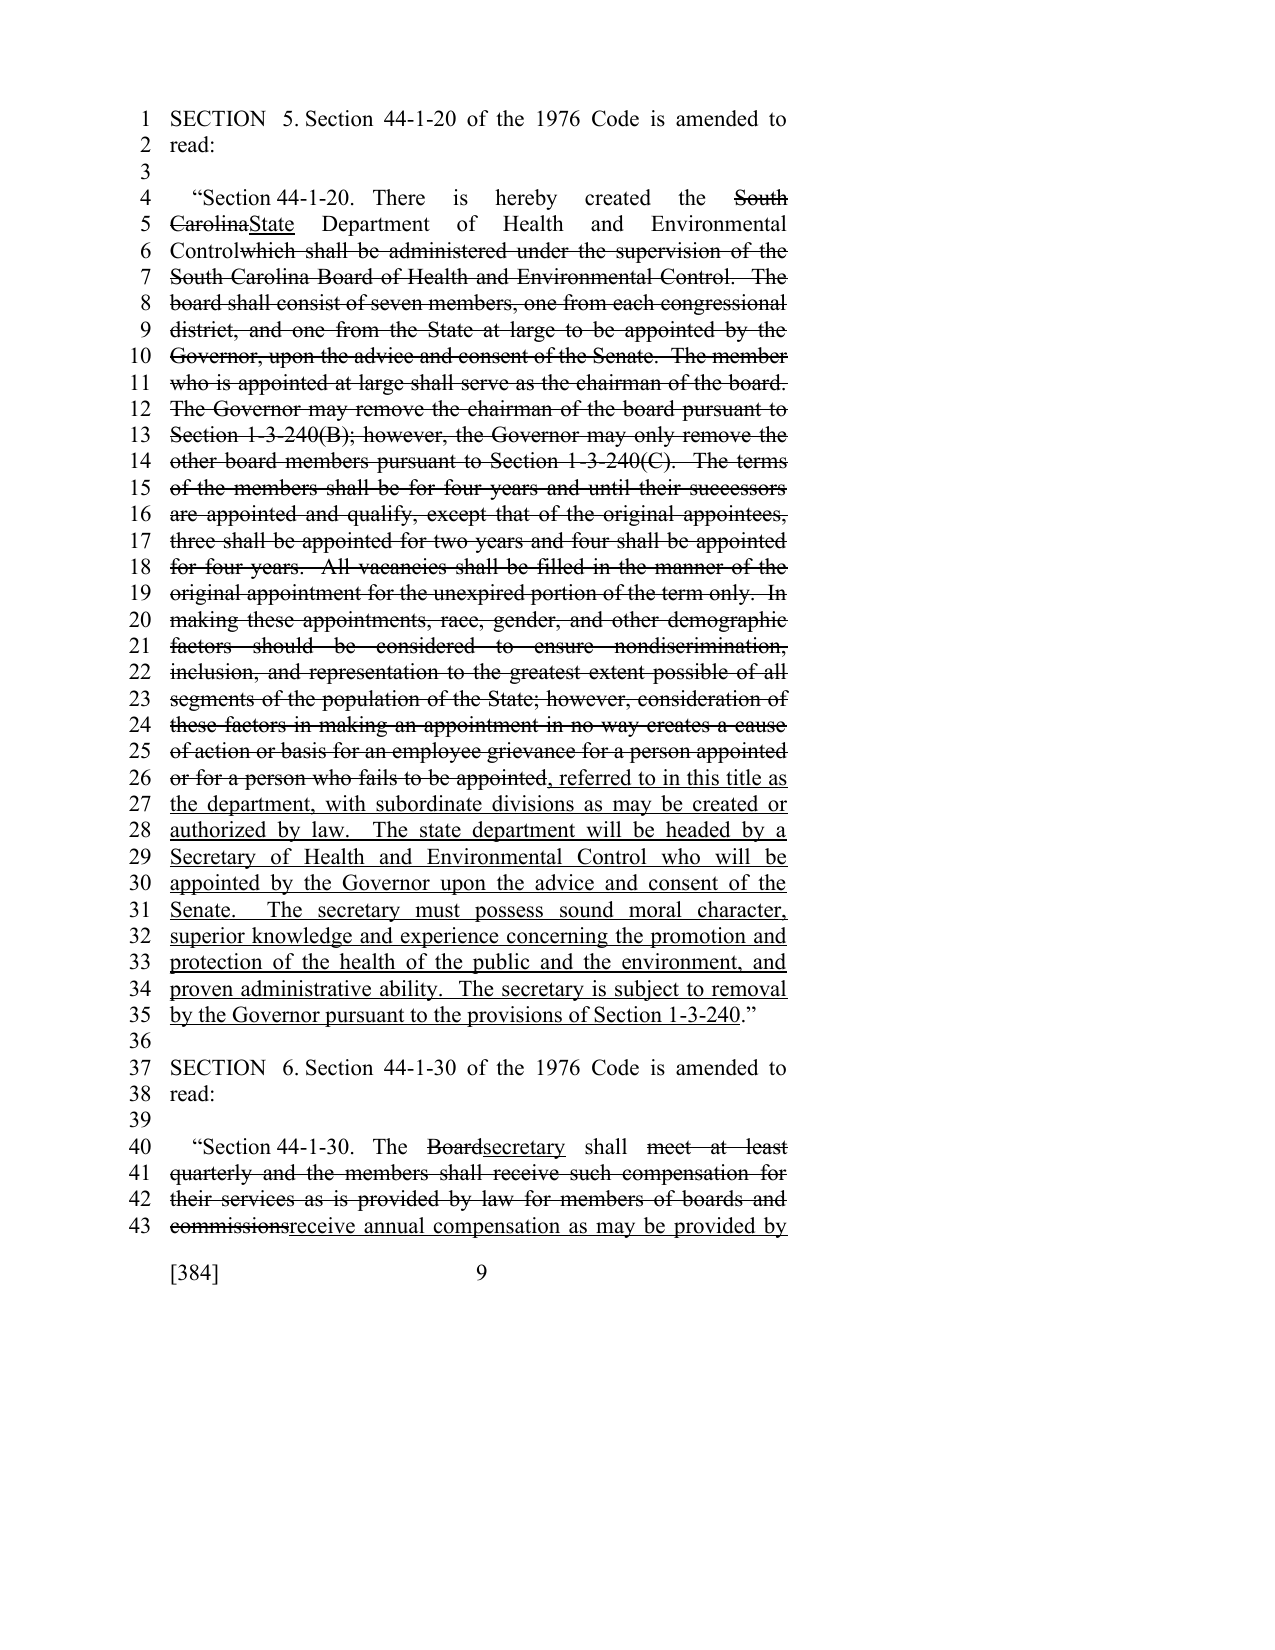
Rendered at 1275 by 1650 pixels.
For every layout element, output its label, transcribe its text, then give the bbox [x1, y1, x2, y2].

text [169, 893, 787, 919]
text SECTION 6. Section 44-1-30 of the 1976 Code is amended to read: [169, 1054, 787, 1106]
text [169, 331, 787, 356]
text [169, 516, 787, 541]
text SECTION 5. Section 44-1-20 of the 1976 Code is amended to read: [169, 105, 787, 158]
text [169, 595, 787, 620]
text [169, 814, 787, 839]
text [169, 1201, 787, 1238]
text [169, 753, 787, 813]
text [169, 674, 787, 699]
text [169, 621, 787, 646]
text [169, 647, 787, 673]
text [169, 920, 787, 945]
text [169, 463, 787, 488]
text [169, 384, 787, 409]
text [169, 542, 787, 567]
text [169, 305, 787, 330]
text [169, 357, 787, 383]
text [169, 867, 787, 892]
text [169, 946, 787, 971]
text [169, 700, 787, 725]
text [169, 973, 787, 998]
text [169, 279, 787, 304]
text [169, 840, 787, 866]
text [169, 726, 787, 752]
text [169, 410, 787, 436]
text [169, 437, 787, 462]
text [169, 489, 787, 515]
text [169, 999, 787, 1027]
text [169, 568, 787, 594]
